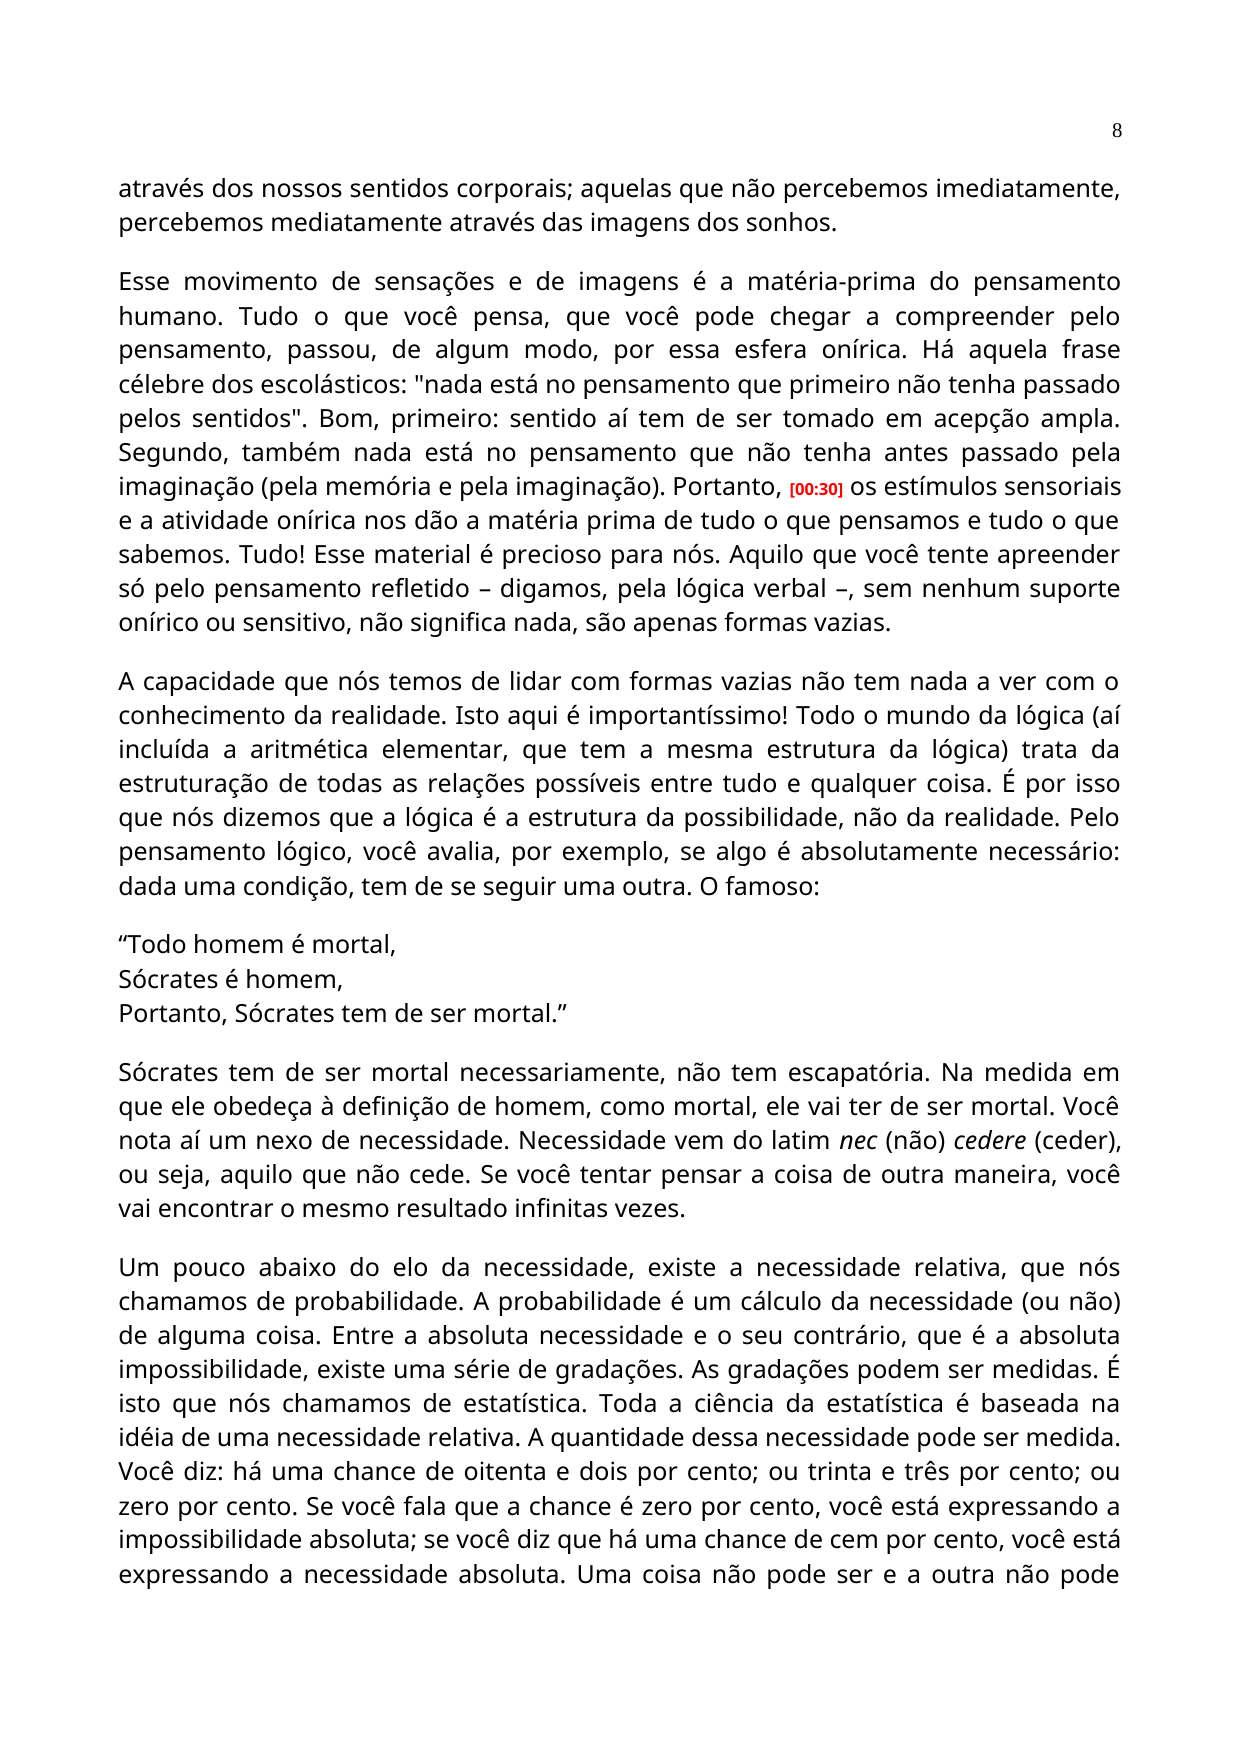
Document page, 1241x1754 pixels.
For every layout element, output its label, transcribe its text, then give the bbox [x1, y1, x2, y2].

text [118, 171, 1122, 239]
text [118, 1250, 1122, 1590]
text Esse movimento de sensações e de imagens é a matéria-prima do pensamento humano. Tudo o que você pensa, que você pode chegar a compreender pelo pensamento, passou, de algum modo, por essa esfera onírica. Há aquela frase célebre dos escolásticos: "nada está no pensamento que primeiro não tenha passado pelos sentidos". Bom, primeiro: sentido aí tem de ser tomado em acepção ampla. Segundo, também nada está no pensamento que não tenha antes passado pela imaginação (pela memória e pela imaginação). Portanto, [00:30] os estímulos sensoriais e a atividade onírica nos dão a matéria prima de tudo o que pensamos e tudo o que sabemos. Tudo! Esse material é precioso para nós. Aquilo que você tente apreender só pelo pensamento refletido – digamos, pela lógica verbal –, sem nenhum suporte onírico ou sensitivo, não significa nada, são apenas formas vazias. [118, 264, 1122, 639]
text A capacidade que nós temos de lidar com formas vazias não tem nada a ver com o conhecimento da realidade. Isto aqui é importantíssimo! Todo o mundo da lógica (aí incluída a aritmética elementar, que tem a mesma estrutura da lógica) trata da estruturação de todas as relações possíveis entre tudo e qualquer coisa. É por isso que nós dizemos que a lógica é a estrutura da possibilidade, não da realidade. Pelo pensamento lógico, você avalia, por exemplo, se algo é absolutamente necessário: dada uma condição, tem de se seguir uma outra. O famoso: [118, 664, 1122, 902]
text “Todo homem é mortal, [118, 927, 1122, 961]
text Portanto, Sócrates tem de ser mortal.” [118, 995, 1122, 1029]
text Sócrates é homem, [118, 961, 1122, 995]
text Sócrates tem de ser mortal necessariamente, não tem escapatória. Na medida em que ele obedeça à definição de homem, como mortal, ele vai ter de ser mortal. Você nota aí um nexo de necessidade. Necessidade vem do latim nec (não) cedere (ceder), ou seja, aquilo que não cede. Se você tentar pensar a coisa de outra maneira, você vai encontrar o mesmo resultado infinitas vezes. [118, 1054, 1122, 1225]
